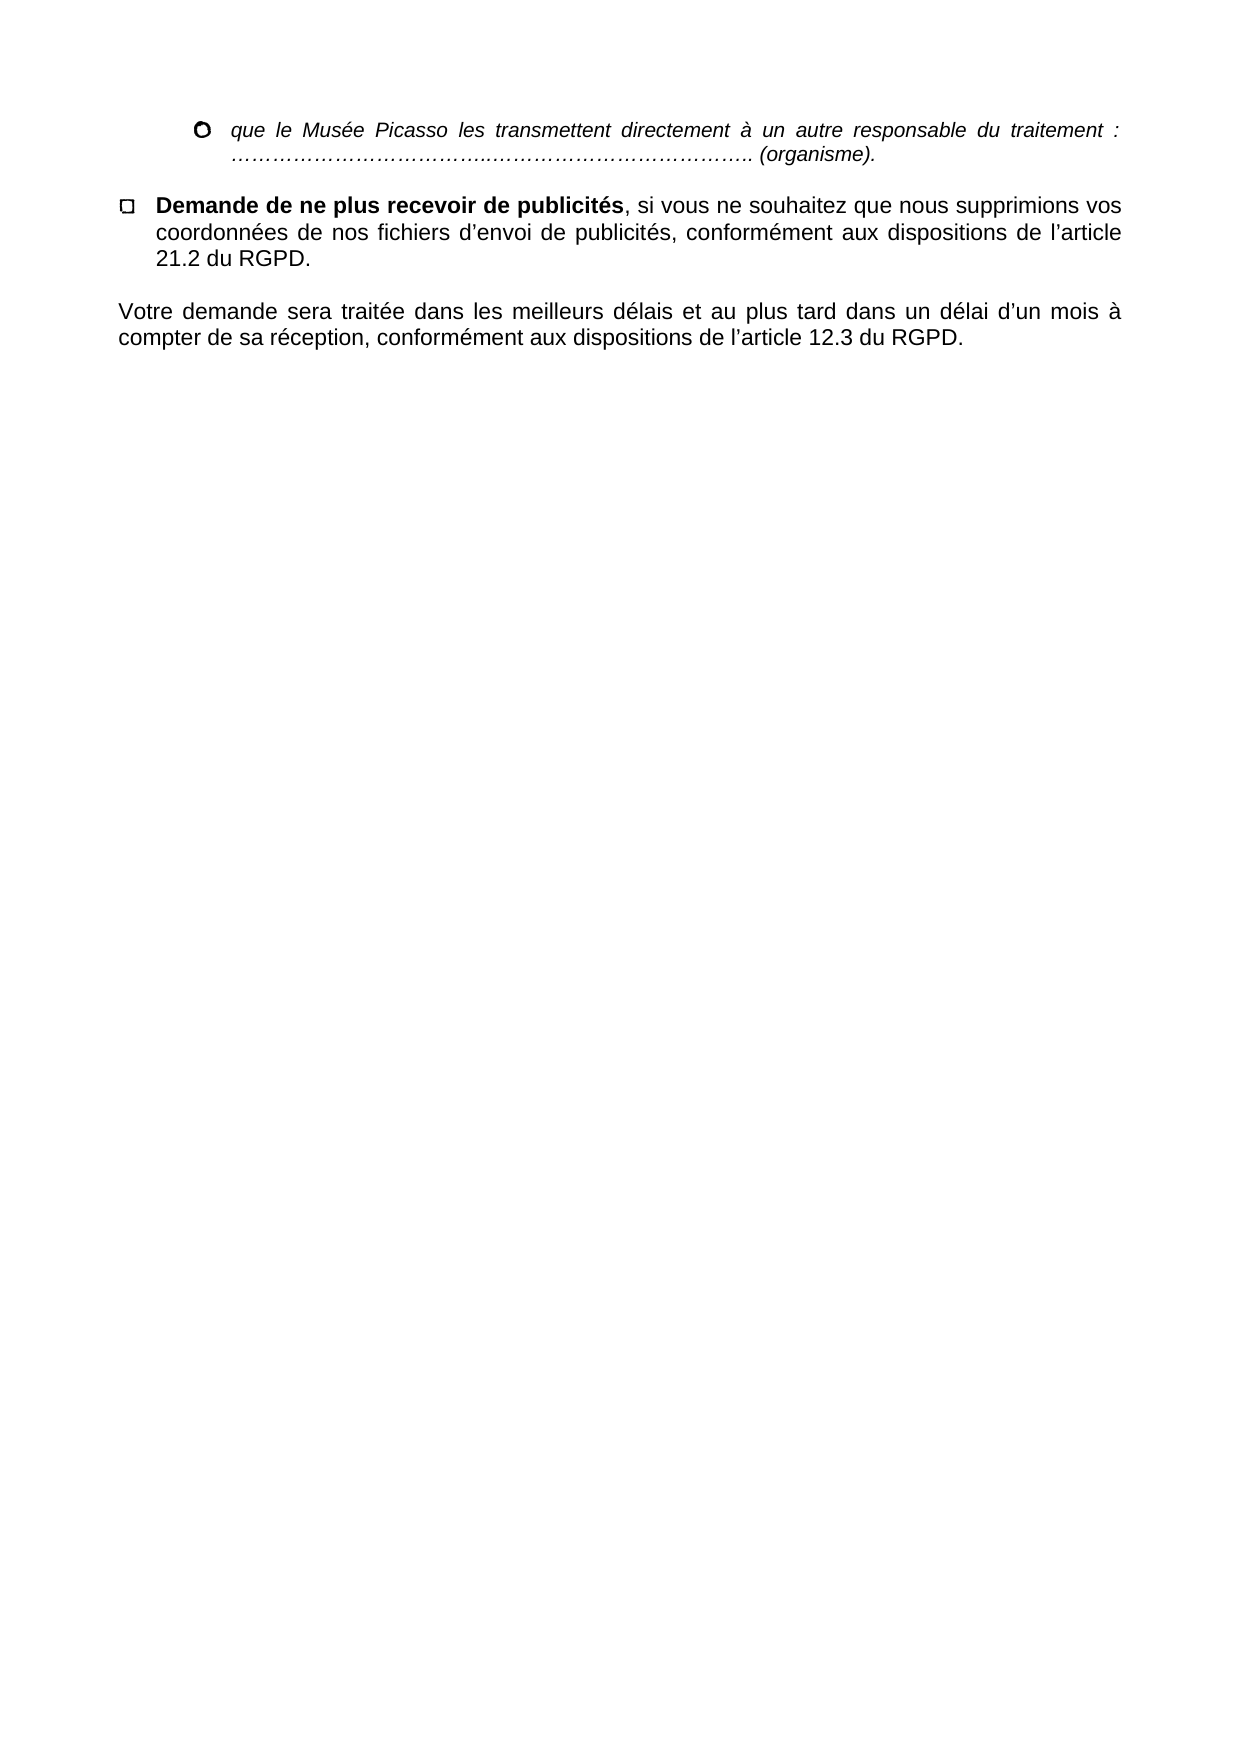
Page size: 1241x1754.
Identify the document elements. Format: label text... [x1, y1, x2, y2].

picture [194, 121, 211, 138]
list que le Musée Picasso les transmettent directement à un autre responsable du traitement : ………………………………..……………………………….. (organisme). [193, 118, 1122, 166]
picture [119, 197, 138, 214]
list Demande de ne plus recevoir de publicités, si vous ne souhaitez que nous supprimions vos coordonnées de nos fichiers d’envoi de publicités, conformément aux dispositions de l’article 21.2 du RGPD. [118, 192, 1122, 271]
text Votre demande sera traitée dans les meilleurs délais et au plus tard dans un délai d’un mois à compter de sa réception, conformément aux dispositions de l’article 12.3 du RGPD. [118, 298, 1122, 351]
